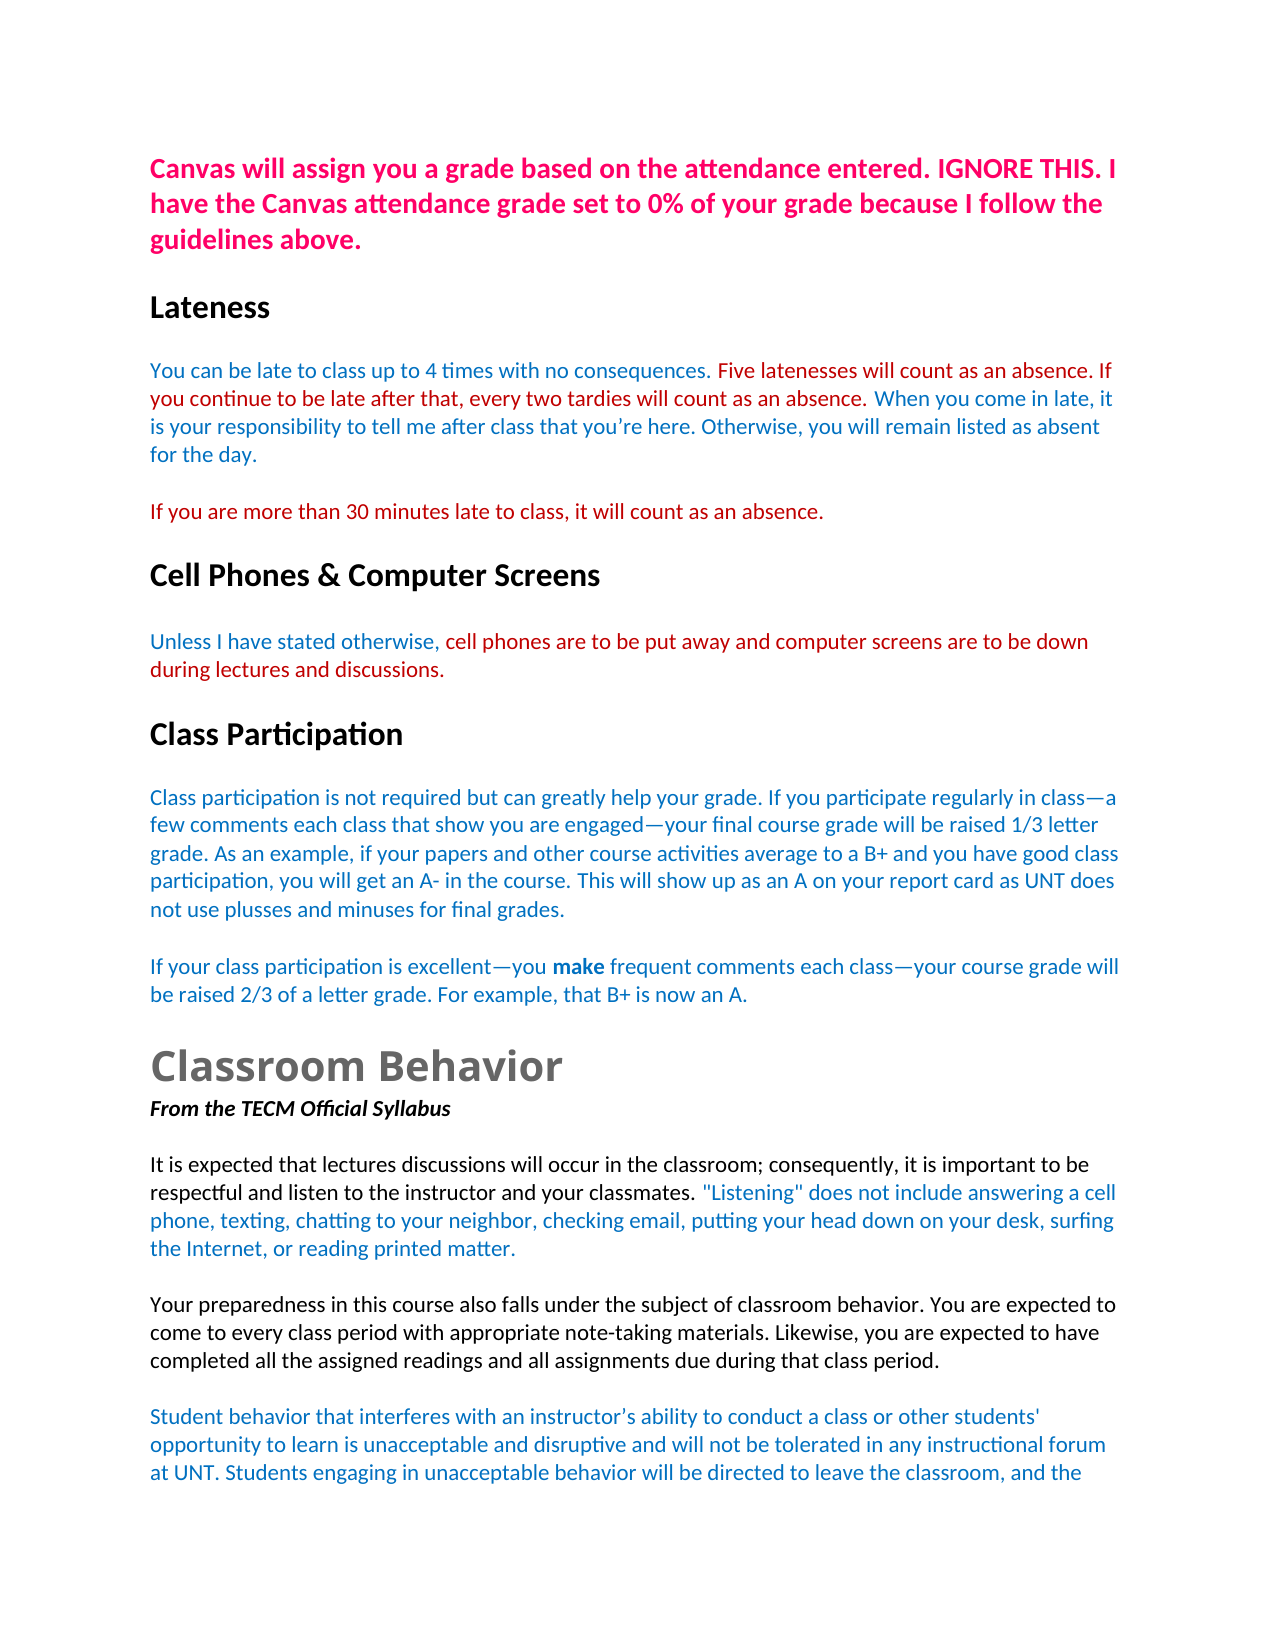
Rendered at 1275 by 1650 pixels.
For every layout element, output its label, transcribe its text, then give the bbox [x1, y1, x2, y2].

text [150, 1402, 1125, 1486]
text Unless I have stated otherwise, cell phones are to be put away and computer screens are to be down during lectures and discussions. [150, 627, 1125, 683]
text Canvas will assign you a grade based on the attendance entered. IGNORE THIS. I have the Canvas attendance grade set to 0% of your grade because I follow the guidelines above. [150, 150, 1125, 257]
text If you are more than 30 minutes late to class, it will count as an absence. [150, 497, 1125, 525]
text It is expected that lectures discussions will occur in the classroom; consequently, it is important to be respectful and listen to the instructor and your classmates. "Listening" does not include answering a cell phone, texting, chatting to your neighbor, checking email, putting your head down on your desk, surfing the Internet, or reading printed matter. [150, 1150, 1125, 1262]
text Cell Phones & Computer Screens [150, 554, 1125, 595]
text Classroom Behavior [150, 1037, 1125, 1094]
text Class participation is not required but can greatly help your grade. If you participate regularly in class—a few comments each class that show you are engaged—your final course grade will be raised 1/3 letter grade. As an example, if your papers and other course activities average to a B+ and you have good class participation, you will get an A- in the course. This will show up as an A on your report card as UNT does not use plusses and minuses for final grades. [150, 783, 1125, 923]
text From the TECM Official Syllabus [150, 1094, 1125, 1122]
text Class Participation [150, 713, 1125, 753]
text Lateness [150, 286, 1125, 327]
text If your class participation is excellent—you make frequent comments each class—your course grade will be raised 2/3 of a letter grade. For example, that B+ is now an A. [150, 952, 1125, 1008]
text Your preparedness in this course also falls under the subject of classroom behavior. You are expected to come to every class period with appropriate note-taking materials. Likewise, you are expected to have completed all the assigned readings and all assignments due during that class period. [150, 1290, 1125, 1374]
text You can be late to class up to 4 times with no consequences. Five latenesses will count as an absence. If you continue to be late after that, every two tardies will count as an absence. When you come in late, it is your responsibility to tell me after class that you’re here. Otherwise, you will remain listed as absent for the day. [150, 356, 1125, 468]
